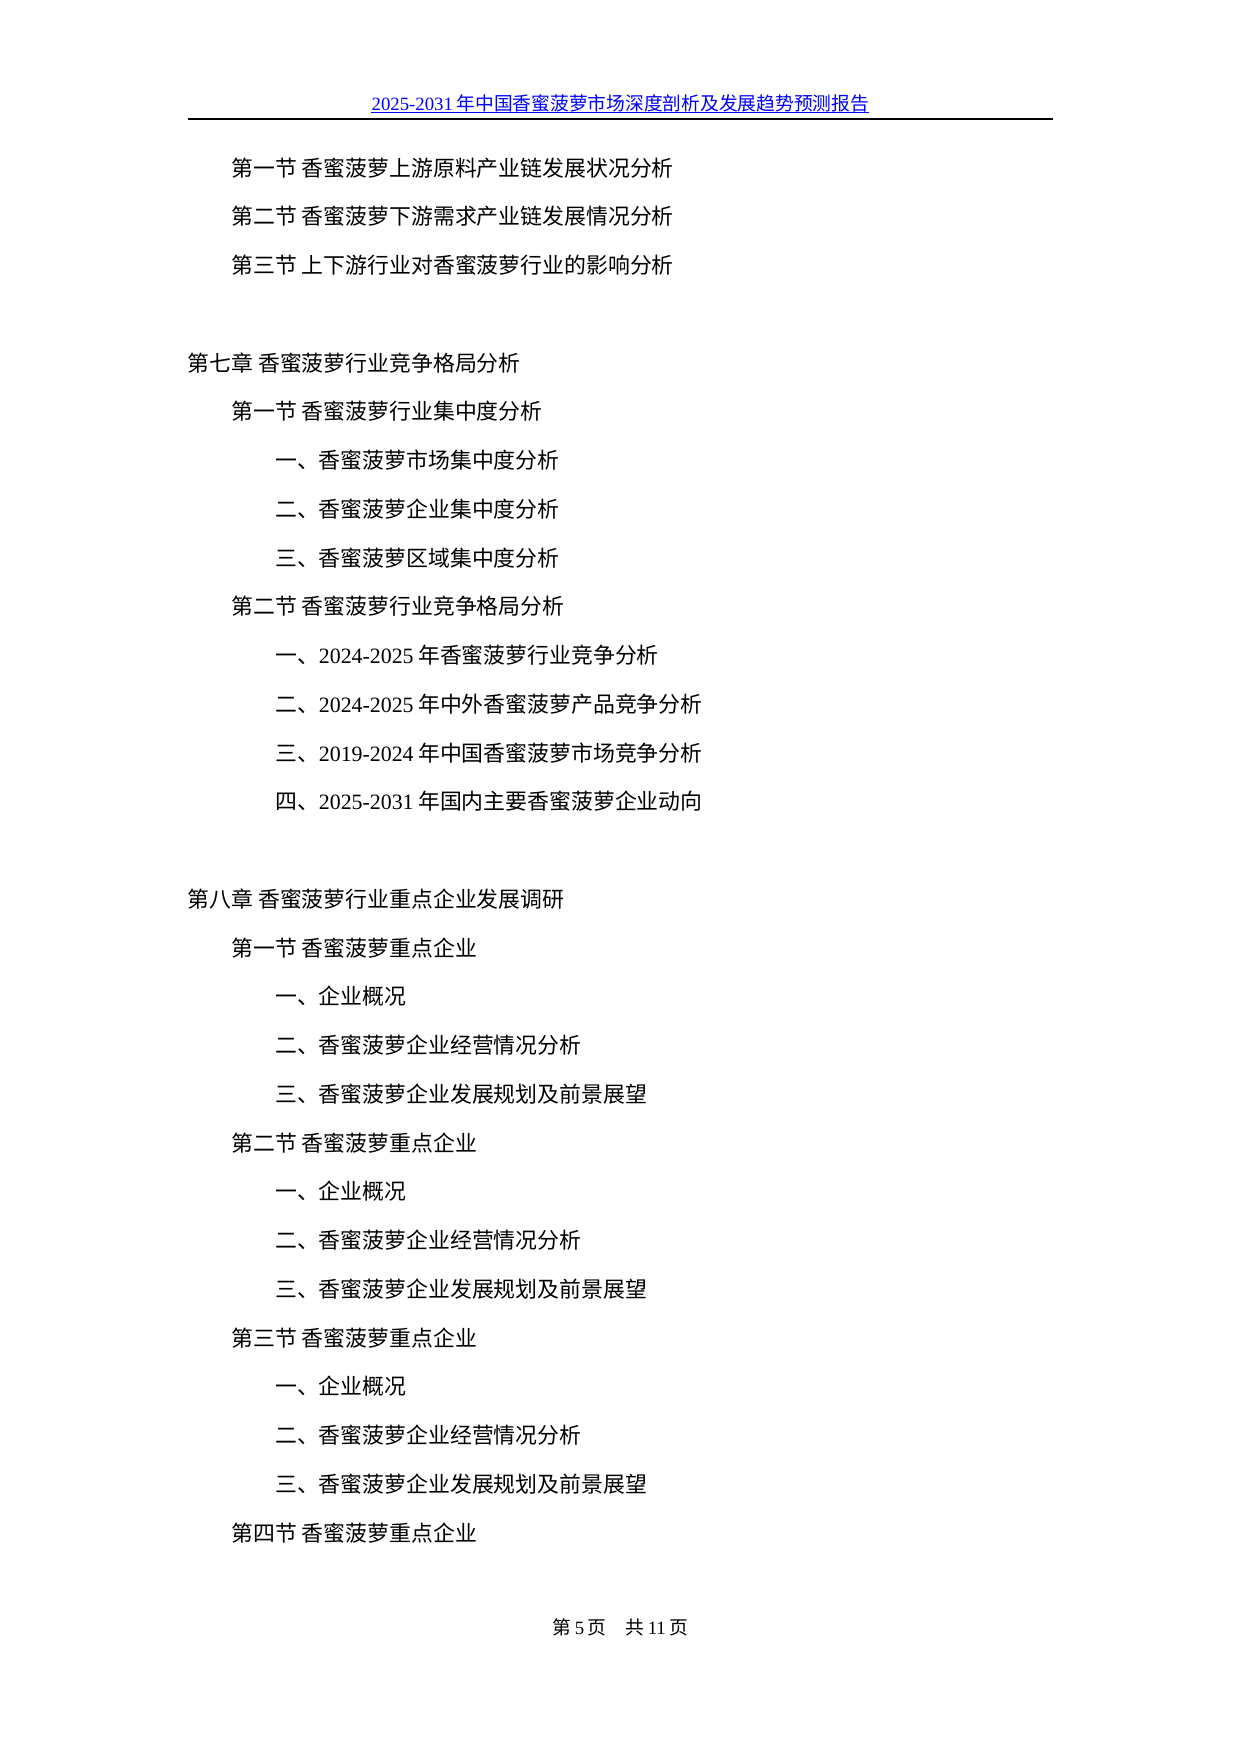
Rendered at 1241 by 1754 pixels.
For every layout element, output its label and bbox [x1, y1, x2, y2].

text [187, 150, 1053, 1548]
